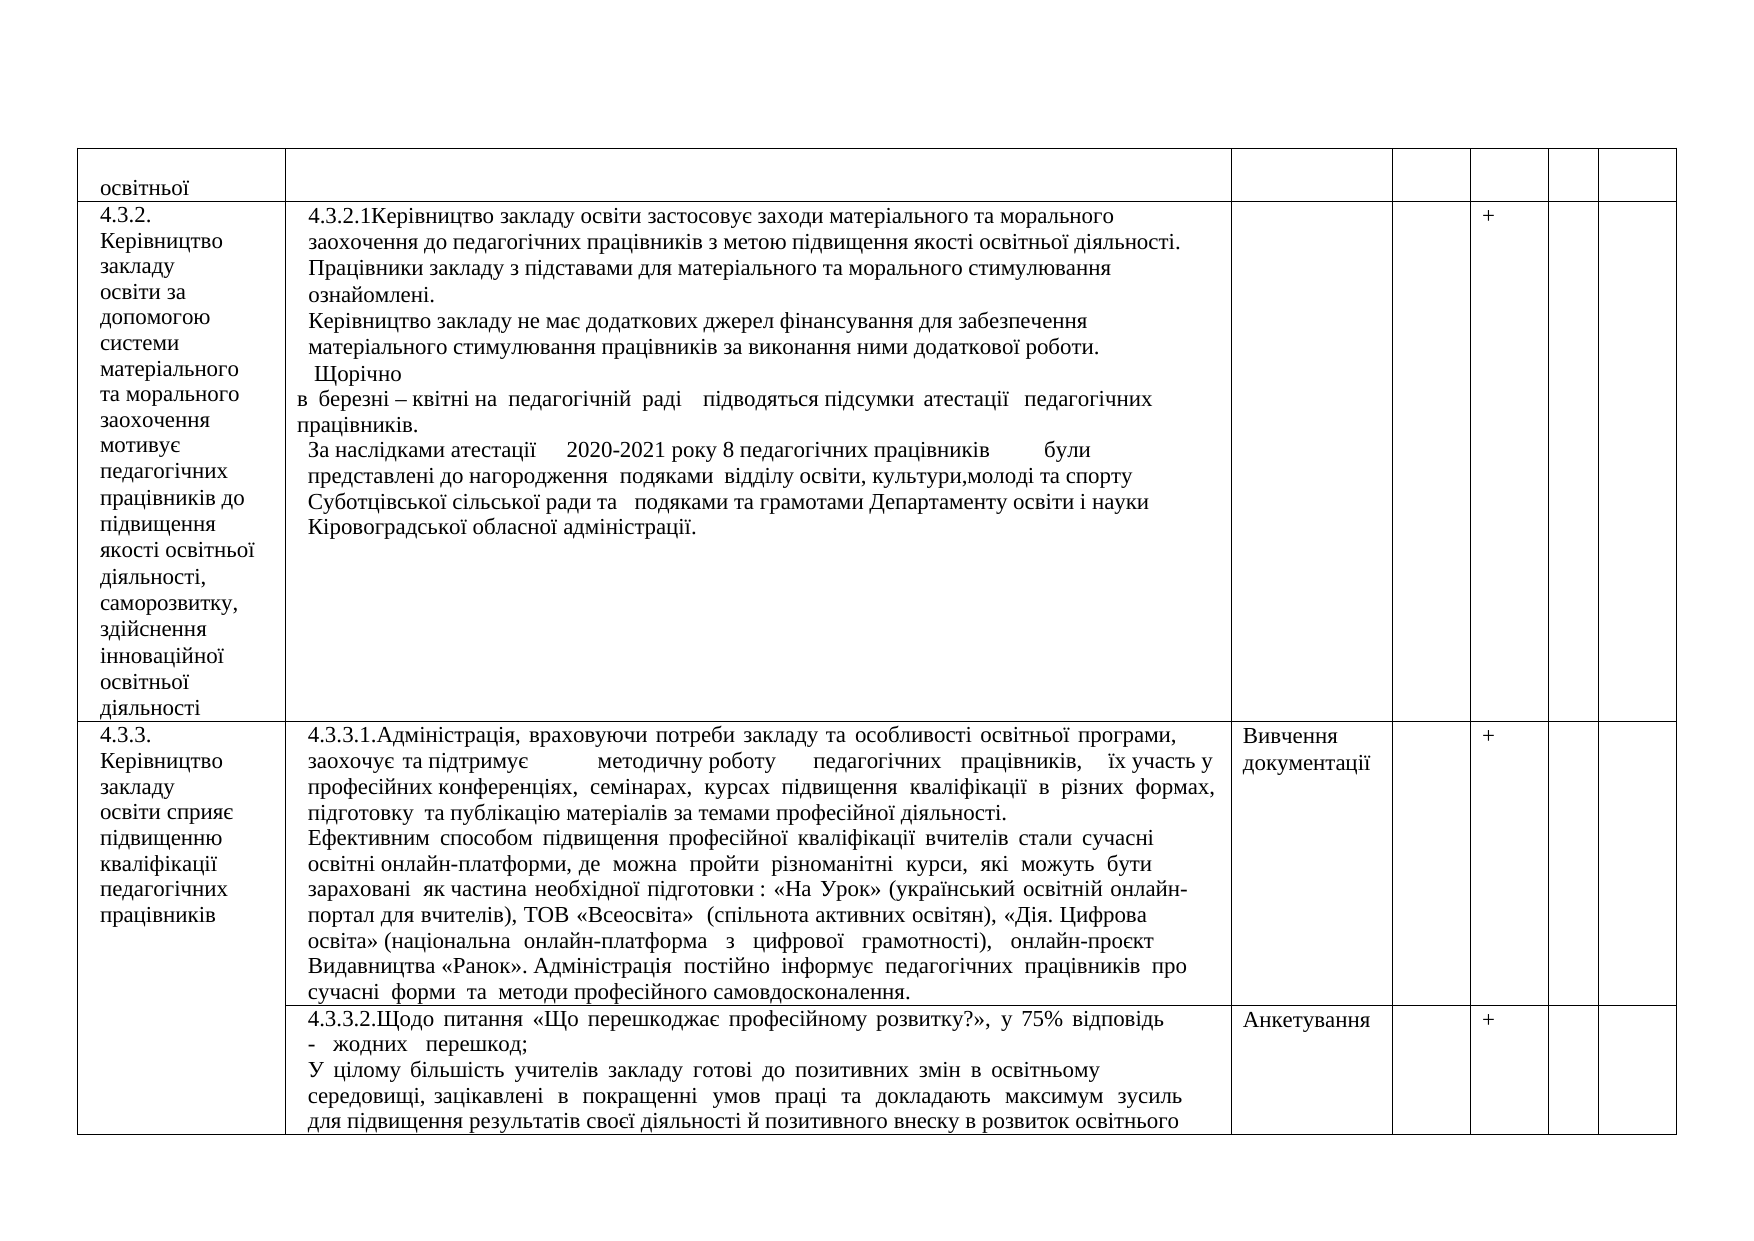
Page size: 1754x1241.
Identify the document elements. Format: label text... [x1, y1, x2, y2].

table_cell 4.3.3. Керівництво закладу освіти сприяє підвищенню кваліфікації педагогічних працівників [78, 722, 285, 1134]
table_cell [1232, 149, 1392, 201]
table_cell [1599, 1006, 1676, 1134]
table_cell [1549, 1006, 1598, 1134]
table_cell в березні – квітні на педагогічній раді підводяться підсумки атестації педагогічних працівників. За наслідками атестації 2020-2021 року 8 педагогічних працівників були представлені до нагородження подяками відділу освіти, культури,молоді та спорту Суботцівської сільської ради та подяками та грамотами Департаменту освіти і науки Кіровоградської обласної адміністрації. [286, 202, 1231, 721]
table_cell [1393, 722, 1470, 1004]
table_cell + [1471, 722, 1548, 1004]
table_cell Вивчення документації [1232, 722, 1392, 1004]
table_cell Анкетування [1232, 1006, 1392, 1134]
table_cell [1549, 202, 1598, 721]
table_cell 4.3.2. Керівництво закладу освіти за допомогою системи матеріального та морального заохочення мотивує педагогічних працівників до підвищення якості освітньої діяльності, саморозвитку, здійснення інноваційної освітньої діяльності [78, 202, 285, 721]
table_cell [286, 1006, 1231, 1134]
table_cell [1599, 202, 1676, 721]
table_cell + [1471, 149, 1548, 201]
table_cell + [1471, 1006, 1548, 1134]
table_cell [1393, 1006, 1470, 1134]
table_cell [1599, 149, 1676, 201]
table_cell [1393, 149, 1470, 201]
table_cell 4.3.3.1.Адміністрація, враховуючи потреби закладу та особливості освітньої програми, заохочує та підтримує методичну роботу педагогічних працівників, їх участь у професійних конференціях, семінарах, курсах підвищення кваліфікації в різних формах, підготовку та публікацію матеріалів за темами професійної діяльності. Ефективним способом підвищення професійної кваліфікації вчителів стали сучасні освітні онлайн-платформи, де можна пройти різноманітні курси, які можуть бути зараховані як частина необхідної підготовки : «На Урок» (український освітній онлайн-портал для вчителів), ТОВ «Всеосвіта» (спільнота активних освітян), «Дія. Цифрова освіта» (національна онлайн-платформа з цифрової грамотності), онлайн-проєкт Видавництва «Ранок». Адміністрація постійно інформує педагогічних працівників про сучасні форми та методи професійного самовдосконалення. [286, 722, 1231, 1004]
table_cell [1232, 202, 1392, 721]
table_cell + [1471, 202, 1548, 721]
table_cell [286, 149, 1231, 201]
table_cell [1599, 722, 1676, 1004]
table_cell [1393, 202, 1470, 721]
table_cell [1549, 149, 1598, 201]
table_cell [1549, 722, 1598, 1004]
